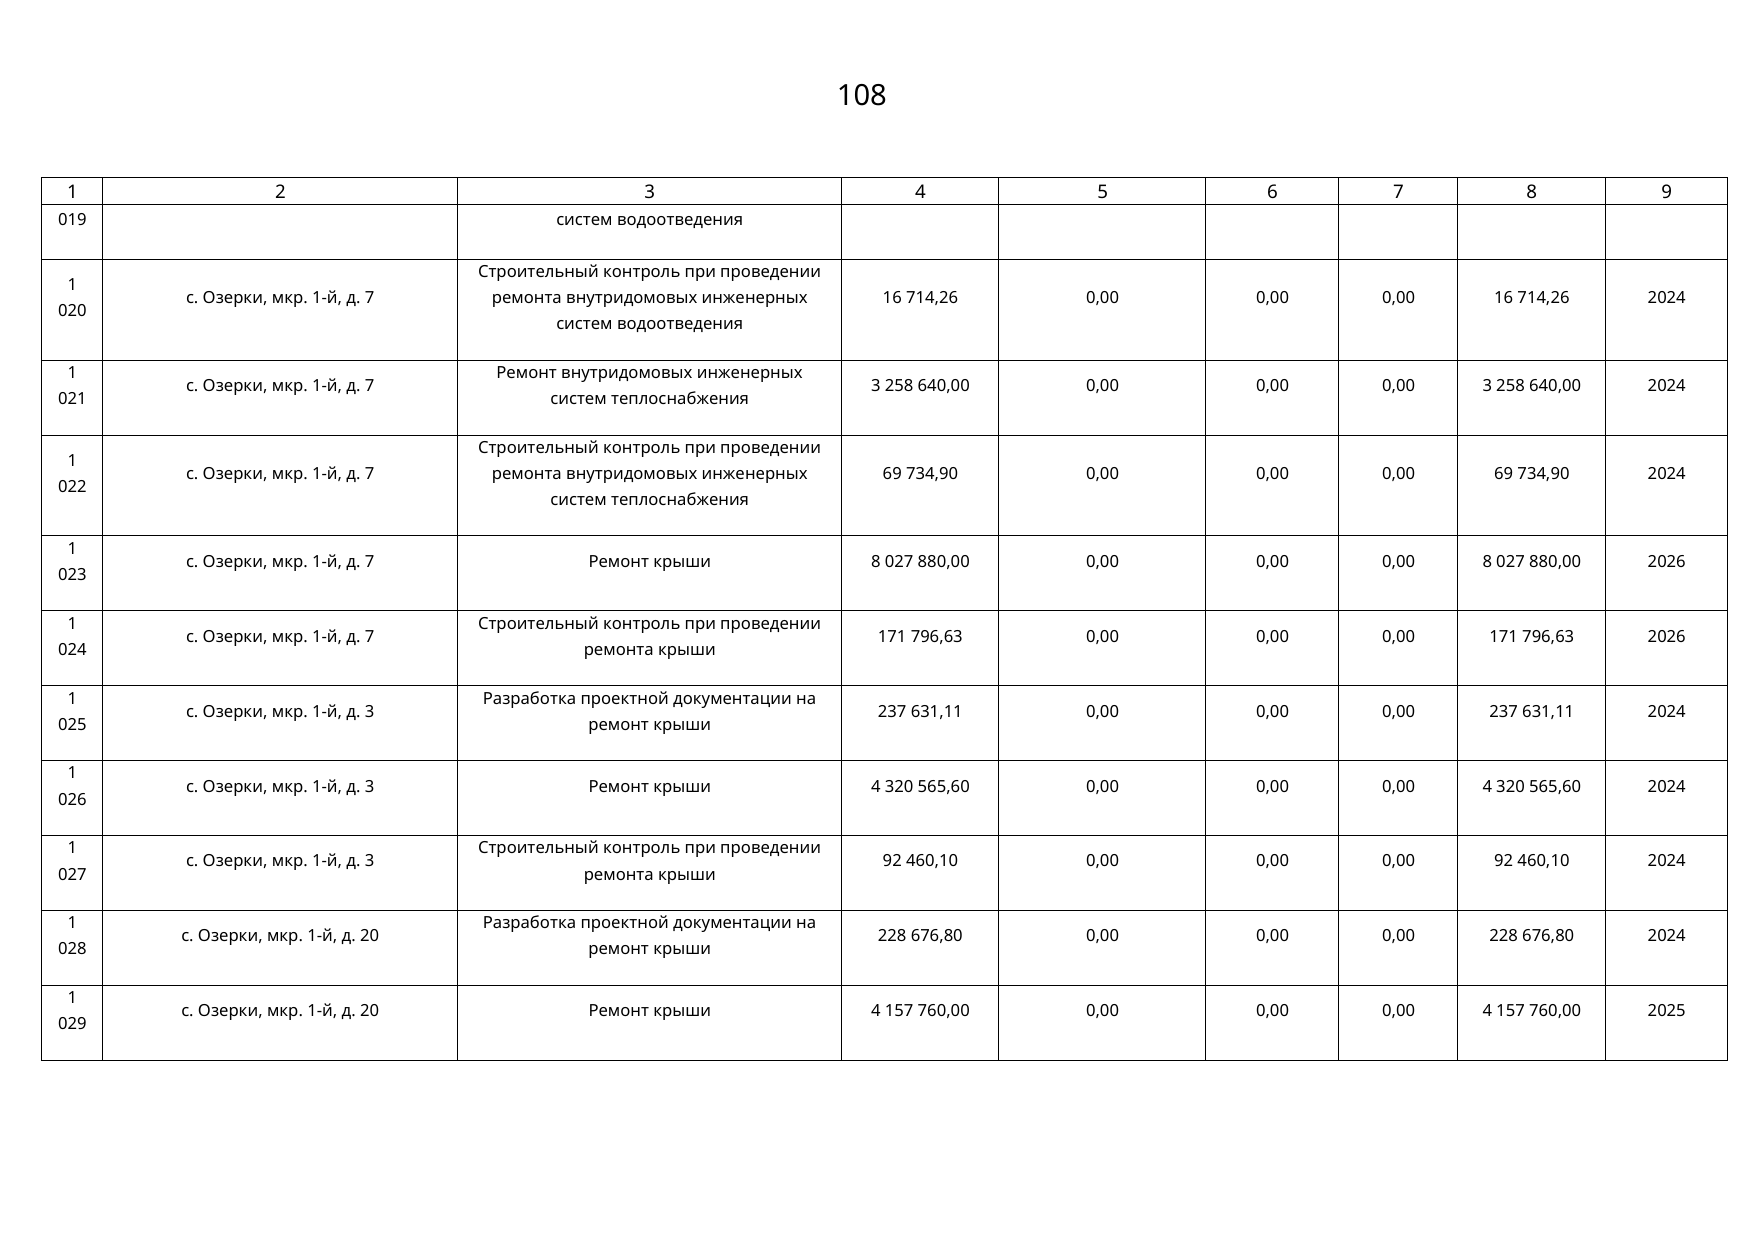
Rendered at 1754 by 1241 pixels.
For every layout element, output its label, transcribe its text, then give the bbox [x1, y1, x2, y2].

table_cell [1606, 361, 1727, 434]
table_header 4 [842, 178, 998, 204]
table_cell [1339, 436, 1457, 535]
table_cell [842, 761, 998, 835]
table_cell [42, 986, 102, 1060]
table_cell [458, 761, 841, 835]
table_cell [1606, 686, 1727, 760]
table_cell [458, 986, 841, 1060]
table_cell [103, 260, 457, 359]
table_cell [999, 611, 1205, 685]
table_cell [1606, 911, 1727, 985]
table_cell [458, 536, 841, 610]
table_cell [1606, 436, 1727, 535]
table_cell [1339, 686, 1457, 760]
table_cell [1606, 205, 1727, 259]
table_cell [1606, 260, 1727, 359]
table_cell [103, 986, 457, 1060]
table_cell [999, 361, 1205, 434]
table_header 9 [1606, 178, 1727, 204]
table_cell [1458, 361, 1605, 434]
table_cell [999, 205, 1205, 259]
table_header 5 [999, 178, 1205, 204]
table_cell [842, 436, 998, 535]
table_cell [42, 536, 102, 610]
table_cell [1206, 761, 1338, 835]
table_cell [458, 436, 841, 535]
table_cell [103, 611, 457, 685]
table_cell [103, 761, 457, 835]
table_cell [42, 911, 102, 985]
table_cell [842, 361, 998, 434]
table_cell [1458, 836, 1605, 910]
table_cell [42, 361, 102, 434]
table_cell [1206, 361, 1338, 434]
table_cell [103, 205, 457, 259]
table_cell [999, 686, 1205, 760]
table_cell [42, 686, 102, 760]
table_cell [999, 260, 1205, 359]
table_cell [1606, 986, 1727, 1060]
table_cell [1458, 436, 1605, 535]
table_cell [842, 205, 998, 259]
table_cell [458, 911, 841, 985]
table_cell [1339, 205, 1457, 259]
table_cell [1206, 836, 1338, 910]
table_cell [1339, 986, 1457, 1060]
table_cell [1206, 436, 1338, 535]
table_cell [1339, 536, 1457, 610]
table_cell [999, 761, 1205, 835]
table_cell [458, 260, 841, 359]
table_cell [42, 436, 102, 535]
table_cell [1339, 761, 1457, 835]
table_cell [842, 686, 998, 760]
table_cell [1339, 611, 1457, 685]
table_header 7 [1339, 178, 1457, 204]
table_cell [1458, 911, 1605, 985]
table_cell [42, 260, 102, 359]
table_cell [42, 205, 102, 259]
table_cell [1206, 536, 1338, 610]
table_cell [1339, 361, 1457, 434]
table_header 6 [1206, 178, 1338, 204]
table_header 3 [458, 178, 841, 204]
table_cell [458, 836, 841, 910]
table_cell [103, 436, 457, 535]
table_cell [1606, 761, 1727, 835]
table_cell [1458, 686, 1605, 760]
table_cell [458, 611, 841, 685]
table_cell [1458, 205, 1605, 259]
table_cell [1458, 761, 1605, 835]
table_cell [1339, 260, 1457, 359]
table_header 2 [103, 178, 457, 204]
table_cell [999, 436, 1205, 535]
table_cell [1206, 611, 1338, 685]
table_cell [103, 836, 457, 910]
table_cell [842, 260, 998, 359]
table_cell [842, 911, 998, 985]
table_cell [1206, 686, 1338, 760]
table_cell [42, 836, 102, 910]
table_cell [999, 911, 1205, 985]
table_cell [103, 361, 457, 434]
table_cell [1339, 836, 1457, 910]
table_header 1 [42, 178, 102, 204]
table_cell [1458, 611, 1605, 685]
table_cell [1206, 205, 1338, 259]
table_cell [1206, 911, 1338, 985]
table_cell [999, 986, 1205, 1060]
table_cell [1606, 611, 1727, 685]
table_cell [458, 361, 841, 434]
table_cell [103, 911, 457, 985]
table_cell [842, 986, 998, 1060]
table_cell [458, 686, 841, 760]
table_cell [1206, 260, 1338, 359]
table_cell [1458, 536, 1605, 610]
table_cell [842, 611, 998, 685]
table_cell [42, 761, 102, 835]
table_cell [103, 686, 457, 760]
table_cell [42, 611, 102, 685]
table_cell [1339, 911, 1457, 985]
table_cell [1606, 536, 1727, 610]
table_header 8 [1458, 178, 1605, 204]
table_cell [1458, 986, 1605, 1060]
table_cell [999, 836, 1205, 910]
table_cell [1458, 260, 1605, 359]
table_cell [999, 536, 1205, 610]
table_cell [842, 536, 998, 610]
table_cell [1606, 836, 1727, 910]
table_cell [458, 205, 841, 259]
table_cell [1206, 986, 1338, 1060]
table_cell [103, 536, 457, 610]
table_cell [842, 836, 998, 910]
